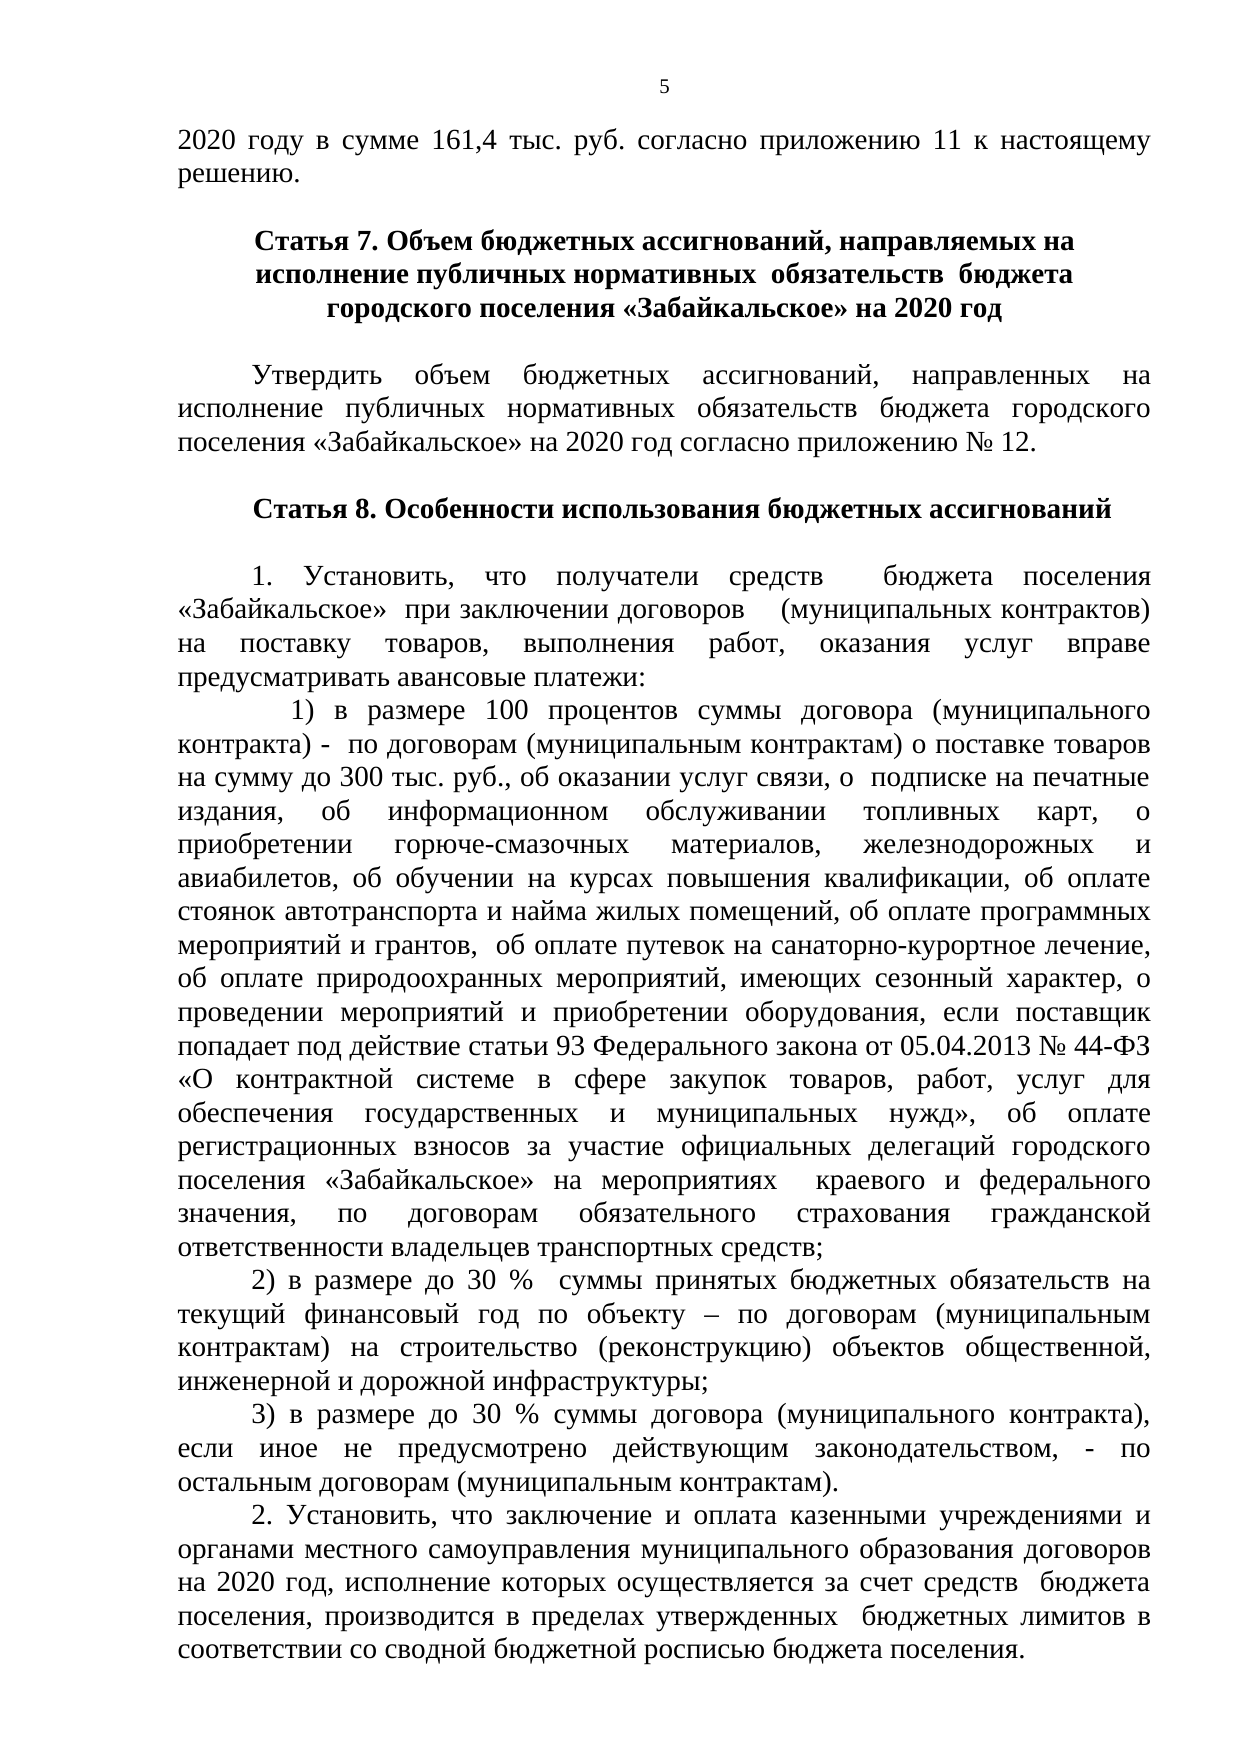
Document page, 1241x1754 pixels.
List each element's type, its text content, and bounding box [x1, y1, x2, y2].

text 2. Установить, что заключение и оплата казенными учреждениями и органами местного самоуправления муниципального образования договоров на 2020 год, исполнение которых осуществляется за счет средств бюджета поселения, производится в пределах утвержденных бюджетных лимитов в соответствии со сводной бюджетной росписью бюджета поселения. [177, 1497, 1152, 1665]
text Утвердить объем бюджетных ассигнований, направленных на исполнение публичных нормативных обязательств бюджета городского поселения «Забайкальское» на 2020 год согласно приложению № 12. [177, 357, 1152, 457]
text 1. Установить, что получатели средств бюджета поселения «Забайкальское» при заключении договоров (муниципальных контрактов) на поставку товаров, выполнения работ, оказания услуг вправе предусматривать авансовые платежи: [177, 558, 1152, 692]
text 3) в размере до 30 % суммы договора (муниципального контракта), если иное не предусмотрено действующим законодательством, - по остальным договорам (муниципальным контрактам). [177, 1397, 1152, 1497]
text 2) в размере до 30 % суммы принятых бюджетных обязательств на текущий финансовый год по объекту – по договорам (муниципальным контрактам) на строительство (реконструкцию) объектов общественной, инженерной и дорожной инфраструктуры; [177, 1262, 1152, 1397]
text Статья 7. Объем бюджетных ассигнований, направляемых на исполнение публичных нормативных обязательств бюджета городского поселения «Забайкальское» на 2020 год [177, 223, 1152, 323]
text 1) в размере 100 процентов суммы договора (муниципального контракта) - по договорам (муниципальным контрактам) о поставке товаров на сумму до 300 тыс. руб., об оказании услуг связи, о подписке на печатные издания, об информационном обслуживании топливных карт, о приобретении горюче-смазочных материалов, железнодорожных и авиабилетов, об обучении на курсах повышения квалификации, об оплате стоянок автотранспорта и найма жилых помещений, об оплате программных мероприятий и грантов, об оплате путевок на санаторно-курортное лечение, об оплате природоохранных мероприятий, имеющих сезонный характер, о проведении мероприятий и приобретении оборудования, если поставщик попадает под действие статьи 93 Федерального закона от 05.04.2013 № 44-ФЗ «О контрактной системе в сфере закупок товаров, работ, услуг для обеспечения государственных и муниципальных нужд», об оплате регистрационных взносов за участие официальных делегаций городского поселения «Забайкальское» на мероприятиях краевого и федерального значения, по договорам обязательного страхования гражданской ответственности владельцев транспортных средств; [177, 692, 1152, 1262]
text Статья 8. Особенности использования бюджетных ассигнований [177, 491, 1152, 524]
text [177, 122, 1152, 189]
